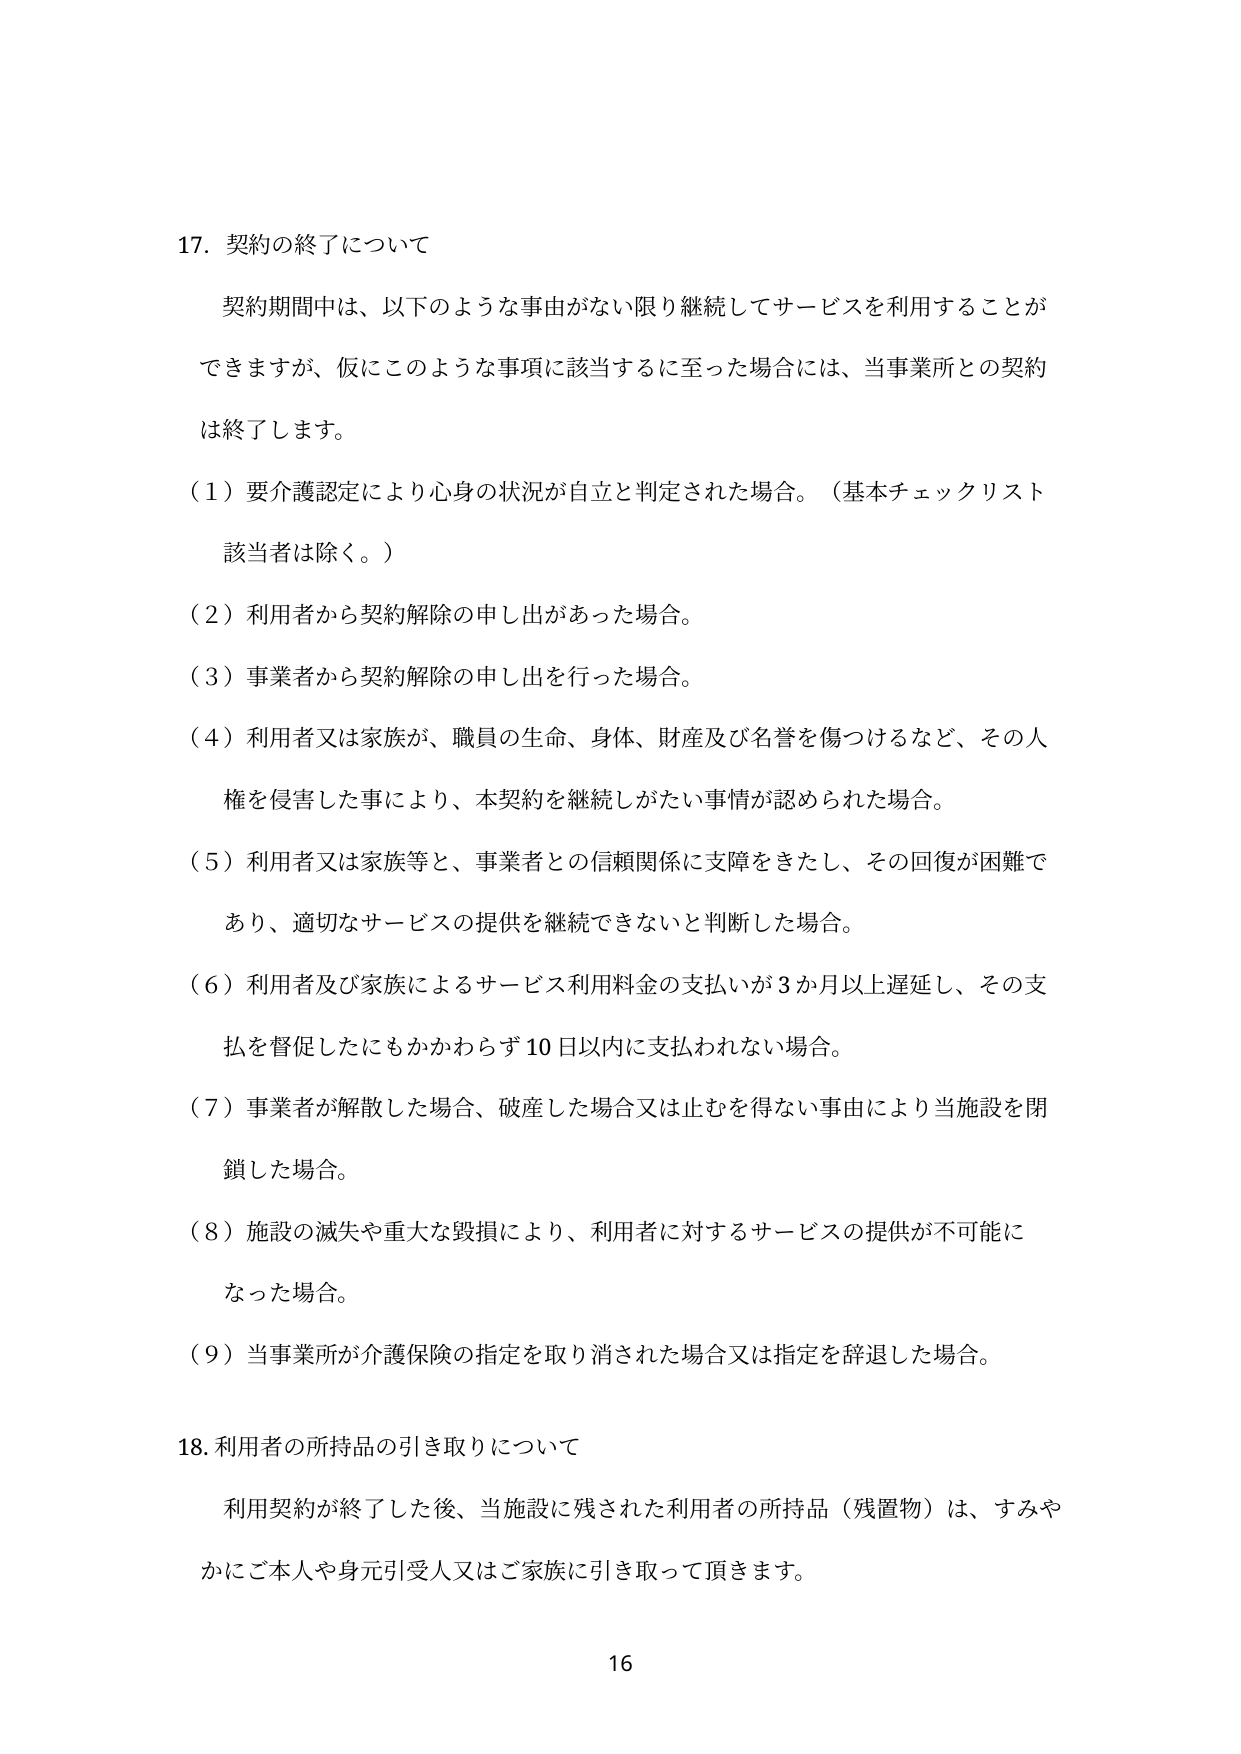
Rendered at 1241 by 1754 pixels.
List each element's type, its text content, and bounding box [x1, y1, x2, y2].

text （５）利用者又は家族等と、事業者との信頼関係に支障をきたし、その回復が困難で [177, 829, 1063, 891]
text （７）事業者が解散した場合、破産した場合又は止むを得ない事由により当施設を閉鎖した場合。 [177, 1076, 1063, 1199]
text 利用契約が終了した後、当施設に残された利用者の所持品（残置物）は、すみやかにご本人や身元引受人又はご家族に引き取って頂きます。 [200, 1477, 1063, 1600]
text 17．契約の終了について [177, 213, 1063, 274]
text （８）施設の滅失や重大な毀損により、利用者に対するサービスの提供が不可能になった場合。 [177, 1199, 1063, 1323]
text 18. 利用者の所持品の引き取りについて [177, 1415, 1063, 1477]
text 契約期間中は、以下のような事由がない限り継続してサービスを利用することができますが、仮にこのような事項に該当するに至った場合には、当事業所との契約は終了します。 [199, 274, 1063, 459]
text （４）利用者又は家族が、職員の生命、身体、財産及び名誉を傷つけるなど、その人権を侵害した事により、本契約を継続しがたい事情が認められた場合。 [177, 706, 1063, 829]
text （２）利用者から契約解除の申し出があった場合。 [177, 583, 1063, 644]
text （３）事業者から契約解除の申し出を行った場合。 [177, 644, 1063, 706]
text （９）当事業所が介護保険の指定を取り消された場合又は指定を辞退した場合。 [177, 1323, 1063, 1384]
text （１）要介護認定により心身の状況が自立と判定された場合。（基本チェックリスト該当者は除く。） [177, 459, 1063, 583]
text （６）利用者及び家族によるサービス利用料金の支払いが3か月以上遅延し、その支払を督促したにもかかわらず10日以内に支払われない場合。 [177, 953, 1063, 1076]
text あり、適切なサービスの提供を継続できないと判断した場合。 [177, 891, 1063, 953]
